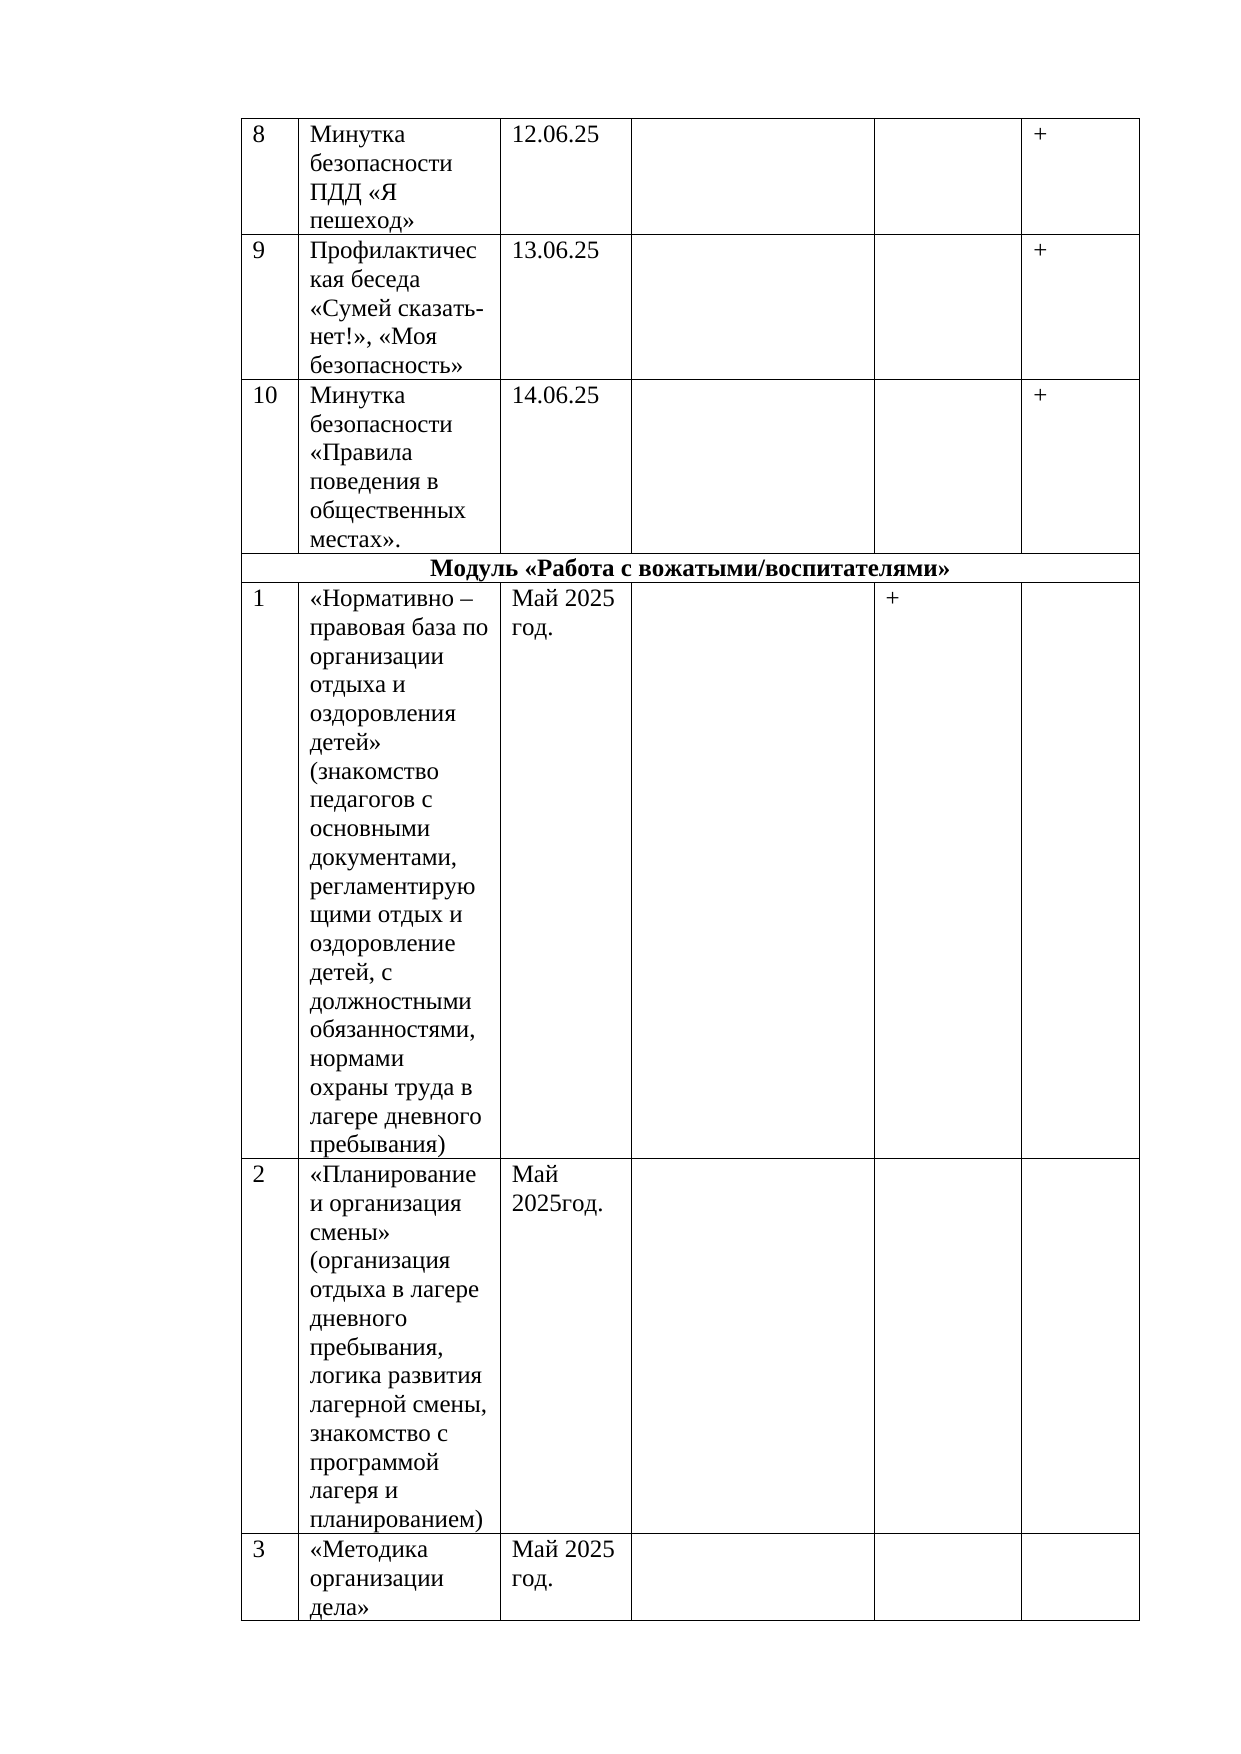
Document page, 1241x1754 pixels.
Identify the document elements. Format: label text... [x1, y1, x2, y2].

table_cell [1022, 1159, 1139, 1533]
table_cell [632, 1534, 874, 1620]
table_cell [1022, 1534, 1139, 1620]
table_cell 10 [242, 380, 298, 552]
table_cell 2 [242, 1159, 298, 1533]
table_cell [632, 235, 874, 379]
table_cell + [1022, 235, 1139, 379]
table_cell [1022, 583, 1139, 1158]
table_cell Май 2025год. [501, 1159, 631, 1533]
table_cell + [1022, 380, 1139, 552]
table_cell Минутка безопасности «Правила поведения в общественных местах». [299, 380, 500, 552]
table_cell 14.06.25 [501, 380, 631, 552]
table_cell [875, 119, 1021, 234]
table_cell 13.06.25 [501, 235, 631, 379]
table_cell Модуль «Работа с вожатыми/воспитателями» [242, 554, 1139, 582]
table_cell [299, 1534, 500, 1620]
table_cell Май 2025 год. [501, 1534, 631, 1620]
table_cell [632, 119, 874, 234]
table_cell [632, 583, 874, 1158]
table_cell [632, 1159, 874, 1533]
table_cell Профилактическая беседа «Сумей сказать-нет!», «Моя безопасность» [299, 235, 500, 379]
table_cell 9 [242, 235, 298, 379]
table_cell Май 2025 год. [501, 583, 631, 1158]
table_cell «Нормативно – правовая база по организации отдыха и оздоровления детей» (знакомство педагогов с основными документами, регламентирующими отдых и оздоровление детей, с должностными обязанностями, нормами охраны труда в лагере дневного пребывания) [299, 583, 500, 1158]
table_cell [875, 1534, 1021, 1620]
table_cell 8 [242, 119, 298, 234]
table_cell [875, 1159, 1021, 1533]
table_cell 1 [242, 583, 298, 1158]
table_cell + [875, 583, 1021, 1158]
table_cell [632, 380, 874, 552]
table_cell 12.06.25 [501, 119, 631, 234]
table_cell + [1022, 119, 1139, 234]
table_cell Минутка безопасности ПДД «Я пешеход» [299, 119, 500, 234]
table_cell [875, 235, 1021, 379]
table_cell «Планирование и организация смены» (организация отдыха в лагере дневного пребывания, логика развития лагерной смены, знакомство с программой лагеря и планированием) [299, 1159, 500, 1533]
table_cell 3 [242, 1534, 298, 1620]
table_cell [875, 380, 1021, 552]
